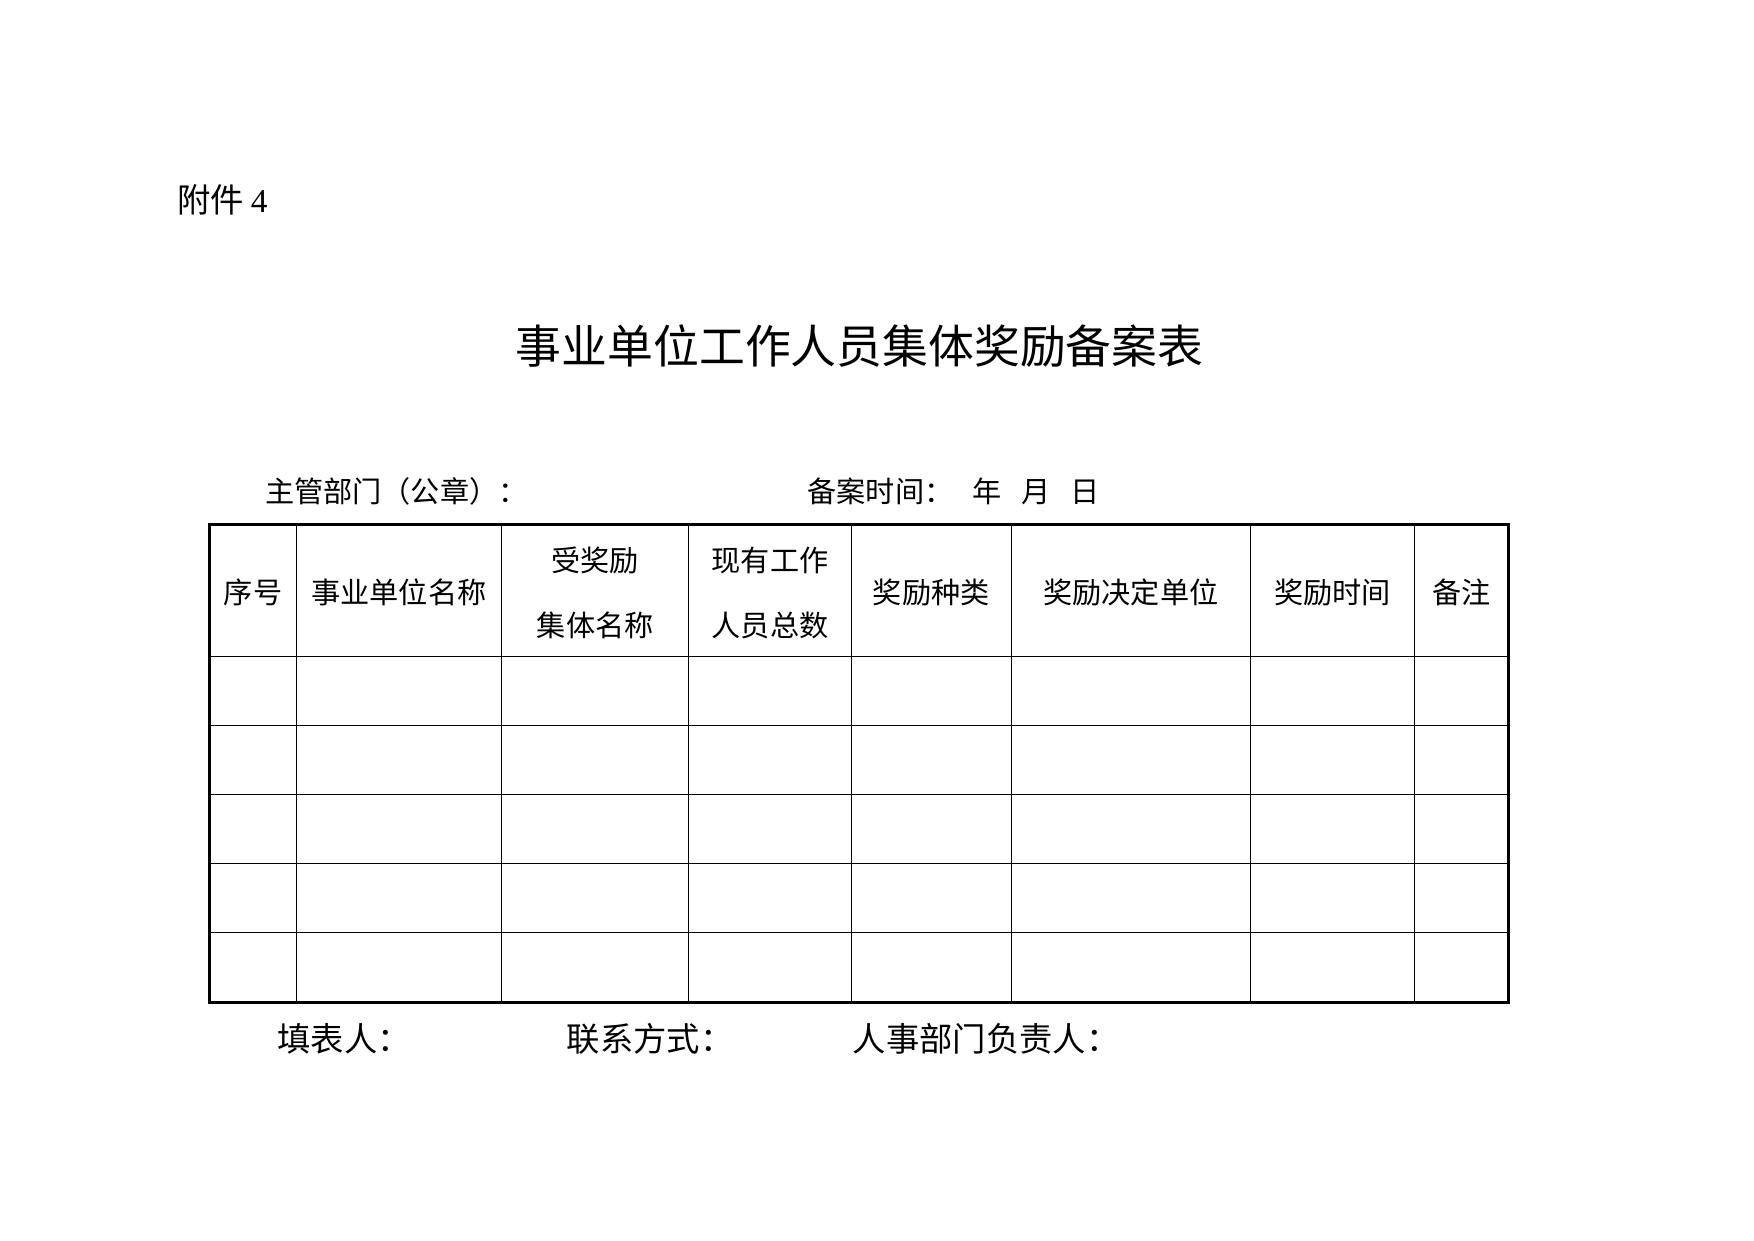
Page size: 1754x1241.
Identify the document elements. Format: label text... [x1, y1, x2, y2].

table_cell [1415, 933, 1507, 1001]
table_header 奖励种类 [852, 526, 1011, 656]
table_header 备注 [1415, 526, 1507, 656]
table_cell [1251, 726, 1414, 794]
table_cell [689, 726, 851, 794]
table_header 事业单位名称 [297, 526, 501, 656]
table_cell [1012, 933, 1250, 1001]
table_cell [211, 864, 296, 932]
table_header 序号 [211, 526, 296, 656]
text 事业单位工作人员集体奖励备案表 [177, 295, 1541, 393]
table_cell [1251, 864, 1414, 932]
table_cell [1415, 795, 1507, 863]
table_cell [297, 795, 501, 863]
table_cell [502, 657, 688, 725]
table_cell [852, 933, 1011, 1001]
table_cell [852, 657, 1011, 725]
table_cell [211, 933, 296, 1001]
table_cell [1415, 657, 1507, 725]
table_cell [502, 864, 688, 932]
table_cell [689, 657, 851, 725]
table_cell [852, 726, 1011, 794]
table_cell [852, 864, 1011, 932]
table_cell [1251, 795, 1414, 863]
table_cell [1012, 657, 1250, 725]
table_cell [297, 726, 501, 794]
table_header 受奖励 集体名称 [502, 526, 688, 656]
text 附件4 [177, 165, 1541, 230]
table_cell [689, 864, 851, 932]
table_cell [1415, 726, 1507, 794]
table_cell [211, 726, 296, 794]
table_cell [689, 795, 851, 863]
table_header 现有工作 人员总数 [689, 526, 851, 656]
table_cell [1012, 726, 1250, 794]
table_cell [502, 726, 688, 794]
table_cell [1251, 933, 1414, 1001]
table_cell [852, 795, 1011, 863]
table_cell [297, 657, 501, 725]
table_cell [297, 864, 501, 932]
table_cell [502, 795, 688, 863]
text 填表人： 联系方式： 人事部门负责人： [177, 1004, 1541, 1069]
table_cell [689, 933, 851, 1001]
table_header 奖励时间 [1251, 526, 1414, 656]
text 主管部门（公章）： 备案时间： 年 月 日 [177, 458, 1541, 523]
table_cell [211, 795, 296, 863]
table_cell [211, 657, 296, 725]
table_cell [1415, 864, 1507, 932]
table_cell [297, 933, 501, 1001]
table_header 奖励决定单位 [1012, 526, 1250, 656]
table_cell [1012, 864, 1250, 932]
table_cell [1012, 795, 1250, 863]
table_cell [502, 933, 688, 1001]
table_cell [1251, 657, 1414, 725]
